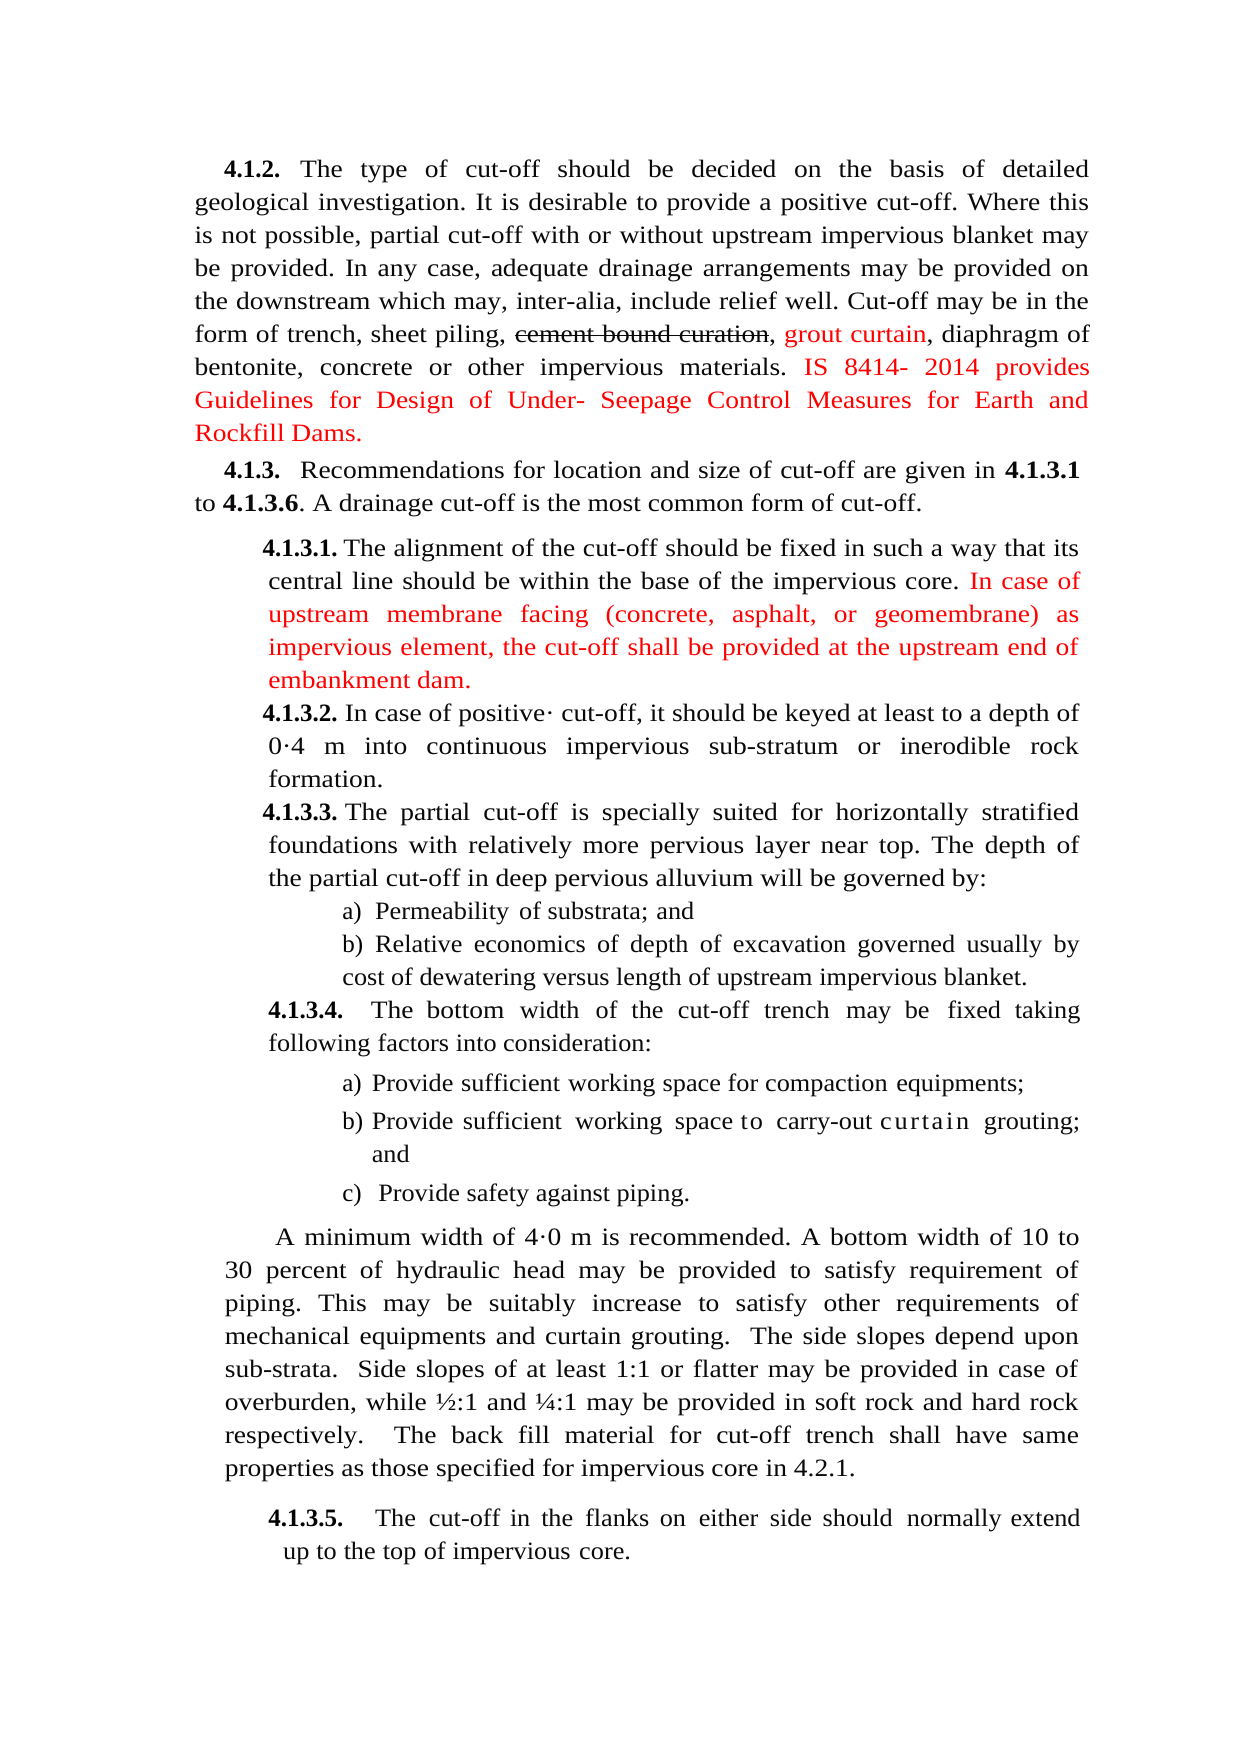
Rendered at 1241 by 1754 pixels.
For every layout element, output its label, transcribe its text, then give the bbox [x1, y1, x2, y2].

text A minimum width of 4·0 m is recommended. A bottom width of 10 to 30 percent of hydraulic head may be provided to satisfy requirement of piping. This may be suitably increase to satisfy other requirements of mechanical equipments and curtain grouting. The side slopes depend upon sub-strata. Side slopes of at least 1:1 or flatter may be provided in case of overburden, while ½:1 and ¼:1 may be provided in soft rock and hard rock respectively. The back fill material for cut-off trench shall have same properties as those specified for impervious core in 4.2.1. [224, 1222, 1080, 1482]
list Recommendations for location and size of cut-off are given in 4.1.3.1 to 4.1.3.6. A drainage cut-off is the most common form of cut-off. [194, 455, 1080, 517]
list The bottom width of the cut-off trench may be fixed taking following factors into consideration: [268, 996, 1080, 1057]
list Provide sufficient working space to carry-out curtain grouting; and [342, 1106, 1080, 1168]
list The partial cut-off is specially suited for horizontally stratified foundations with relatively more pervious layer near top. The depth of the partial cut-off in deep pervious alluvium will be governed by: [262, 797, 1080, 892]
list Relative economics of depth of excavation governed usually by cost of dewatering versus length of upstream impervious blanket. [342, 929, 1080, 991]
list Provide safety against piping. [342, 1178, 1080, 1206]
list The type of cut-off should be decided on the basis of detailed geological investigation. It is desirable to provide a positive cut-off. Where this is not possible, partial cut-off with or without upstream impervious blanket may be provided. In any case, adequate drainage arrangements may be provided on the downstream which may, inter-alia, include relief well. Cut-off may be in the form of trench, sheet piling, cement bound curation, grout curtain, diaphragm of bentonite, concrete or other impervious materials. IS 8414- 2014 provides Guidelines for Design of Under- Seepage Control Measures for Earth and Rockfill Dams. [194, 154, 1090, 447]
list In case of positive· cut-off, it should be keyed at least to a depth of 0·4 m into continuous impervious sub-stratum or inerodible rock formation. [262, 698, 1080, 793]
list Permeability of substrata; and [342, 896, 1080, 925]
list Provide sufficient working space for compaction equipments; [342, 1068, 1080, 1097]
list The cut-off in the flanks on either side should normally extend up to the top of impervious core. [268, 1503, 1080, 1564]
list The alignment of the cut-off should be fixed in such a way that its central line should be within the base of the impervious core. In case of upstream membrane facing (concrete, asphalt, or geomembrane) as impervious element, the cut-off shall be provided at the upstream end of embankment dam. [262, 533, 1080, 694]
